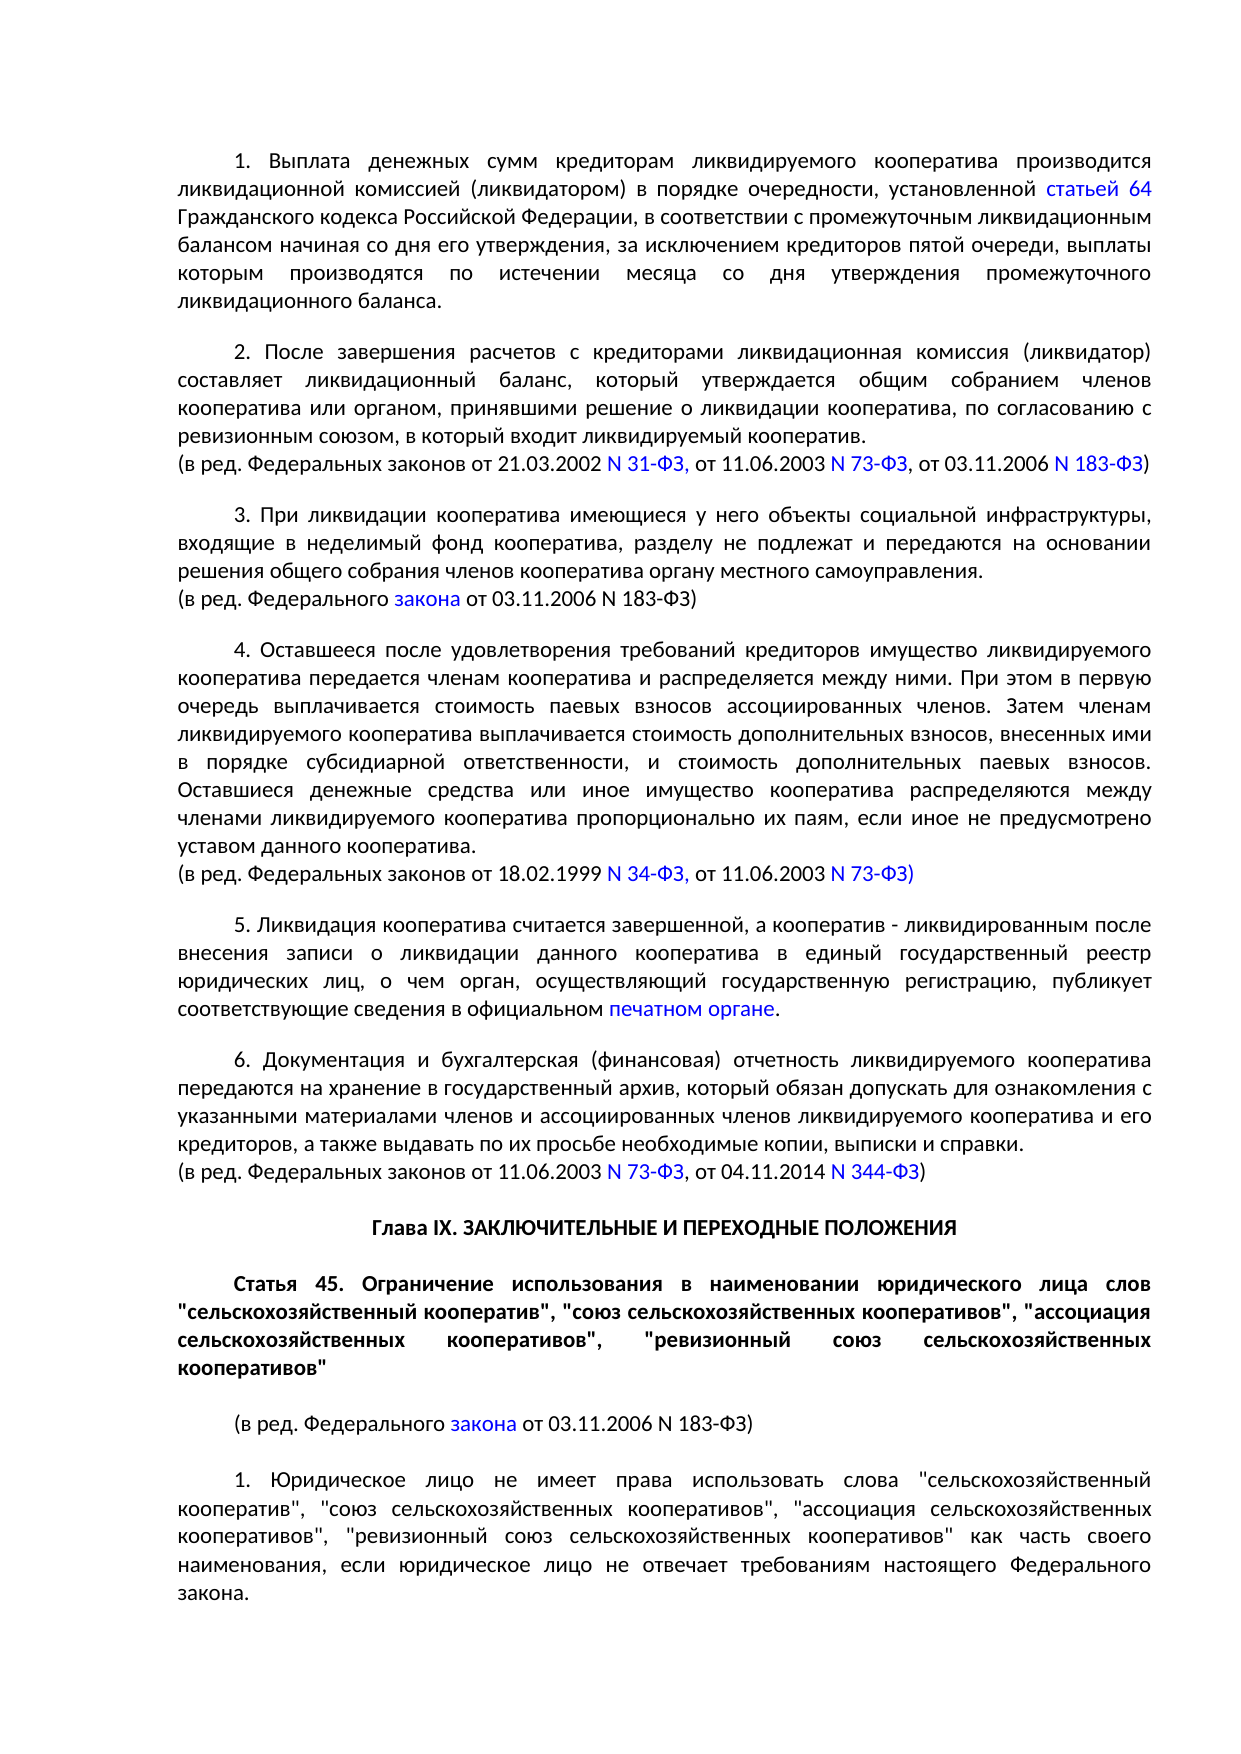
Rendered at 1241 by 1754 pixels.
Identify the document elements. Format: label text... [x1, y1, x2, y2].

text (в ред. Федеральных законов от 21.03.2002 N 31-ФЗ, от 11.06.2003 N 73-ФЗ, от 03.11.2006 N 183-ФЗ) [177, 449, 1152, 477]
text (в ред. Федеральных законов от 11.06.2003 N 73-ФЗ, от 04.11.2014 N 344-ФЗ) [177, 1157, 1152, 1185]
text (в ред. Федерального закона от 03.11.2006 N 183-ФЗ) [177, 1409, 1152, 1438]
text 6. Документация и бухгалтерская (финансовая) отчетность ликвидируемого кооператива передаются на хранение в государственный архив, который обязан допускать для ознакомления с указанными материалами членов и ассоциированных членов ликвидируемого кооператива и его кредиторов, а также выдавать по их просьбе необходимые копии, выписки и справки. [177, 1045, 1152, 1157]
text 4. Оставшееся после удовлетворения требований кредиторов имущество ликвидируемого кооператива передается членам кооператива и распределяется между ними. При этом в первую очередь выплачивается стоимость паевых взносов ассоциированных членов. Затем членам ликвидируемого кооператива выплачивается стоимость дополнительных взносов, внесенных ими в порядке субсидиарной ответственности, и стоимость дополнительных паевых взносов. Оставшиеся денежные средства или иное имущество кооператива распределяются между членами ликвидируемого кооператива пропорционально их паям, если иное не предусмотрено уставом данного кооператива. [177, 635, 1152, 859]
text 1. Выплата денежных сумм кредиторам ликвидируемого кооператива производится ликвидационной комиссией (ликвидатором) в порядке очередности, установленной статьей 64 Гражданского кодекса Российской Федерации, в соответствии с промежуточным ликвидационным балансом начиная со дня его утверждения, за исключением кредиторов пятой очереди, выплаты которым производятся по истечении месяца со дня утверждения промежуточного ликвидационного баланса. [177, 146, 1152, 314]
text 3. При ликвидации кооператива имеющиеся у него объекты социальной инфраструктуры, входящие в неделимый фонд кооператива, разделу не подлежат и передаются на основании решения общего собрания членов кооператива органу местного самоуправления. [177, 500, 1152, 584]
text (в ред. Федеральных законов от 18.02.1999 N 34-ФЗ, от 11.06.2003 N 73-ФЗ) [177, 859, 1152, 887]
text 5. Ликвидация кооператива считается завершенной, а кооператив - ликвидированным после внесения записи о ликвидации данного кооператива в единый государственный реестр юридических лиц, о чем орган, осуществляющий государственную регистрацию, публикует соответствующие сведения в официальном печатном органе. [177, 910, 1152, 1022]
text (в ред. Федерального закона от 03.11.2006 N 183-ФЗ) [177, 584, 1152, 612]
text 2. После завершения расчетов с кредиторами ликвидационная комиссия (ликвидатор) составляет ликвидационный баланс, который утверждается общим собранием членов кооператива или органом, принявшими решение о ликвидации кооператива, по согласованию с ревизионным союзом, в который входит ликвидируемый кооператив. [177, 337, 1152, 449]
title Глава IX. ЗАКЛЮЧИТЕЛЬНЫЕ И ПЕРЕХОДНЫЕ ПОЛОЖЕНИЯ [177, 1213, 1152, 1241]
title Статья 45. Ограничение использования в наименовании юридического лица слов "сельскохозяйственный кооператив", "союз сельскохозяйственных кооперативов", "ассоциация сельскохозяйственных кооперативов", "ревизионный союз сельскохозяйственных кооперативов" [177, 1269, 1152, 1382]
text 1. Юридическое лицо не имеет права использовать слова "сельскохозяйственный кооператив", "союз сельскохозяйственных кооперативов", "ассоциация сельскохозяйственных кооперативов", "ревизионный союз сельскохозяйственных кооперативов" как часть своего наименования, если юридическое лицо не отвечает требованиям настоящего Федерального закона. [177, 1466, 1152, 1606]
